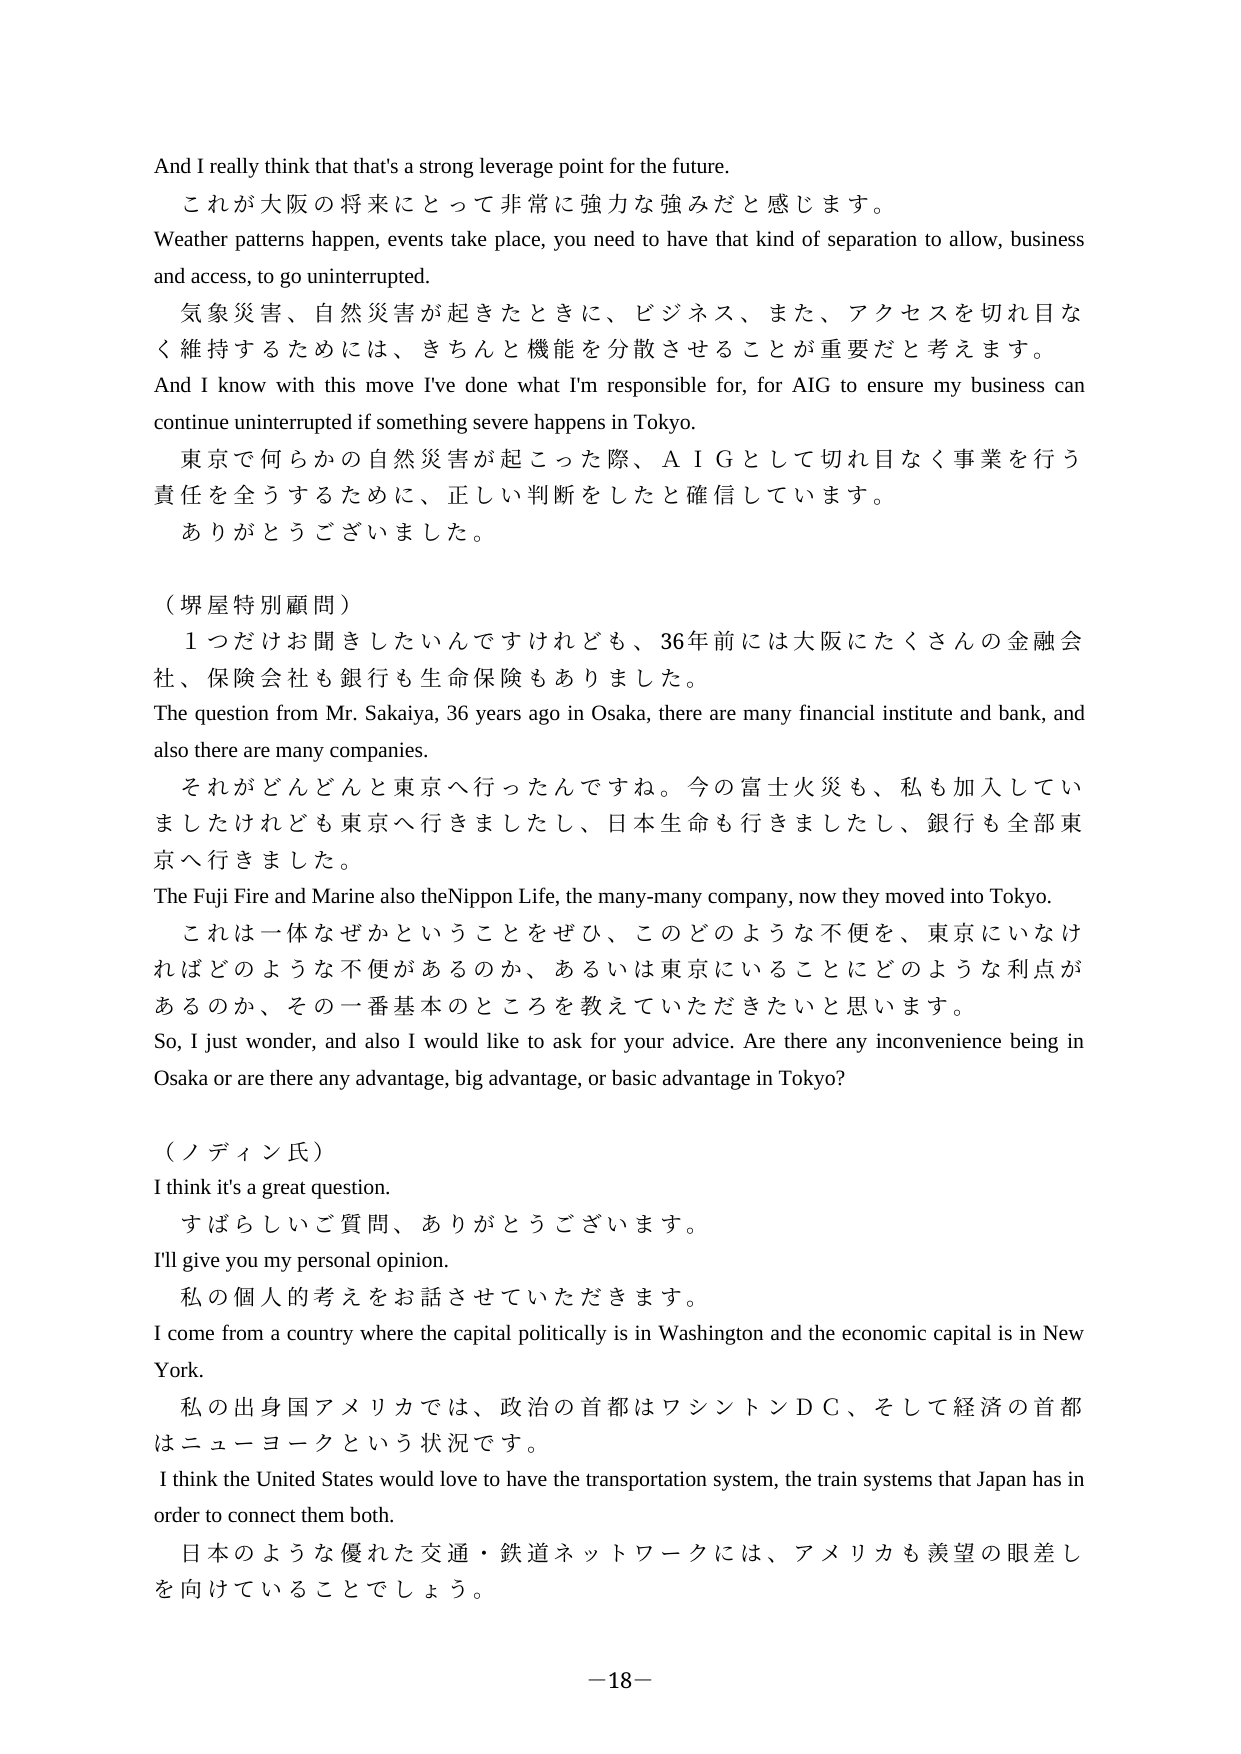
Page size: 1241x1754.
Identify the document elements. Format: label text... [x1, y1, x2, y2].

text And I know with this move I've done what I'm responsible for, for AIG to ensure my business can continue uninterrupted if something severe happens in Tokyo. [153, 367, 1087, 439]
text The Fuji Fire and Marine also theNippon Life, the many-many company, now they moved into Tokyo. [153, 877, 1087, 913]
text 私の個人的考えをお話させていただきます。 [153, 1278, 1087, 1314]
text １つだけお聞きしたいんですけれども、36年前には大阪にたくさんの金融会社、保険会社も銀行も生命保険もありました。 [153, 622, 1087, 695]
text And I really think that that's a strong leverage point for the future. [153, 148, 1087, 184]
text The question from Mr. Sakaiya, 36 years ago in Osaka, there are many financial institute and bank, and also there are many companies. [153, 695, 1087, 768]
text すばらしいご質問、ありがとうございます。 [153, 1205, 1087, 1242]
text I come from a country where the capital politically is in Washington and the economic capital is in New York. [153, 1314, 1087, 1387]
text ありがとうございました。 [153, 512, 1087, 549]
text （ノディン氏） [153, 1132, 1087, 1169]
text I think it's a great question. [153, 1169, 1087, 1205]
text 日本のような優れた交通・鉄道ネットワークには、アメリカも羨望の眼差しを向けていることでしょう。 [153, 1533, 1087, 1606]
text （堺屋特別顧問） [153, 585, 1087, 622]
text これが大阪の将来にとって非常に強力な強みだと感じます。 [153, 184, 1087, 221]
text I think the United States would love to have the transportation system, the train systems that Japan has in order to connect them both. [153, 1460, 1087, 1533]
text So, I just wonder, and also I would like to ask for your advice. Are there any inconvenience being in Osaka or are there any advantage, big advantage, or basic advantage in Tokyo? [153, 1023, 1087, 1096]
text これは一体なぜかということをぜひ、このどのような不便を、東京にいなければどのような不便があるのか、あるいは東京にいることにどのような利点があるのか、その一番基本のところを教えていただきたいと思います。 [153, 913, 1087, 1023]
text Weather patterns happen, events take place, you need to have that kind of separation to allow, business and access, to go uninterrupted. [153, 221, 1087, 294]
text 東京で何らかの自然災害が起こった際、ＡＩＧとして切れ目なく事業を行う責任を全うするために、正しい判断をしたと確信しています。 [153, 439, 1087, 512]
text それがどんどんと東京へ行ったんですね。今の富士火災も、私も加入していましたけれども東京へ行きましたし、日本生命も行きましたし、銀行も全部東京へ行きました。 [153, 768, 1087, 877]
text I'll give you my personal opinion. [153, 1242, 1087, 1278]
text 私の出身国アメリカでは、政治の首都はワシントンＤＣ、そして経済の首都はニューヨークという状況です。 [153, 1387, 1087, 1460]
text 気象災害、自然災害が起きたときに、ビジネス、また、アクセスを切れ目なく維持するためには、きちんと機能を分散させることが重要だと考えます。 [153, 294, 1087, 367]
